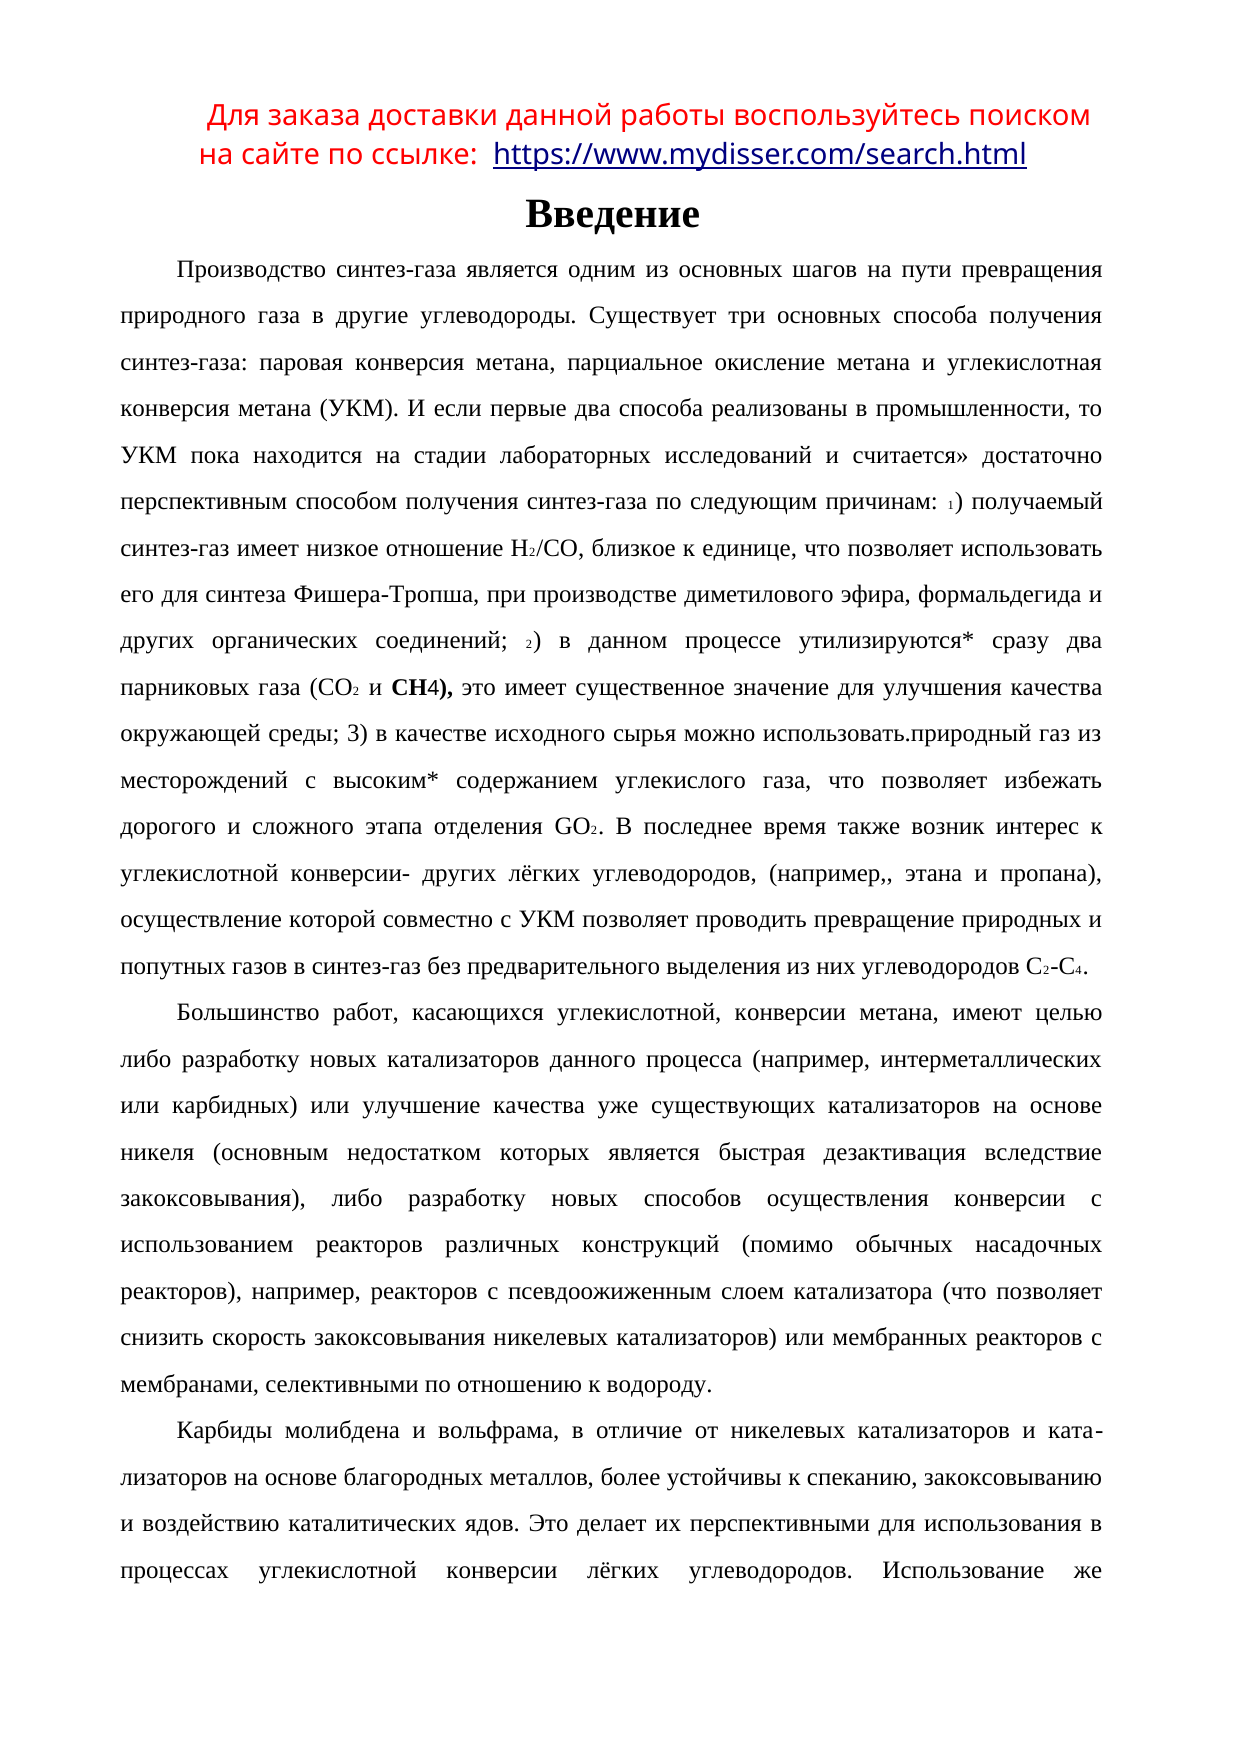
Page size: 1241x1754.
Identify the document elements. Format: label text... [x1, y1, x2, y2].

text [120, 1402, 1103, 1587]
text Большинство работ, касающихся углекислотной, конверсии метана, имеют целью либо разработку новых катализаторов данного процесса (например, интерметаллических или карбидных) или улучшение качества уже существующих катализаторов на основе никеля (основным недостатком которых является быстрая дезактивация вследствие закоксовывания), либо разработку новых способов осуществления конверсии с использованием реакторов различных конструкций (помимо обычных насадочных реакторов), например, реакторов с псевдоожиженным слоем катализатора (что позволяет снизить скорость закоксовывания никелевых катализаторов) или мембранных реакторов с мембранами, селективными по отношению к водороду. [120, 983, 1103, 1402]
text Введение [118, 194, 1107, 236]
text Производство синтез-газа является одним из основных шагов на пути превращения природного газа в другие углеводороды. Существует три основных способа получения синтез-газа: паровая конверсия метана, парциальное окисление метана и углекислотная конверсия метана (УКМ). И если первые два способа реализованы в промышленности, то УКМ пока находится на стадии лабораторных исследований и считается» достаточно перспективным способом получения синтез-газа по следующим причинам: 1) получаемый синтез-газ имеет низкое отношение Н2/СО, близкое к единице, что позволяет использовать его для синтеза Фишера-Тропша, при производстве диметилового эфира, формальдегида и других органических соединений; 2) в данном процессе утилизируются* сразу два парниковых газа (СО2 и СН4), это имеет существенное значение для улучшения качества окружающей среды; 3) в качестве исходного сырья можно использовать.природный газ из месторождений с высоким* содержанием углекислого газа, что позволяет избежать дорогого и сложного этапа отделения GO2. В последнее время также возник интерес к углекислотной конверсии- других лёгких углеводородов, (например,, этана и пропана), осуществление которой совместно с УКМ позволяет проводить превращение природных и попутных газов в синтез-газ без предварительного выделения из них углеводородов С2-С4. [120, 240, 1103, 983]
